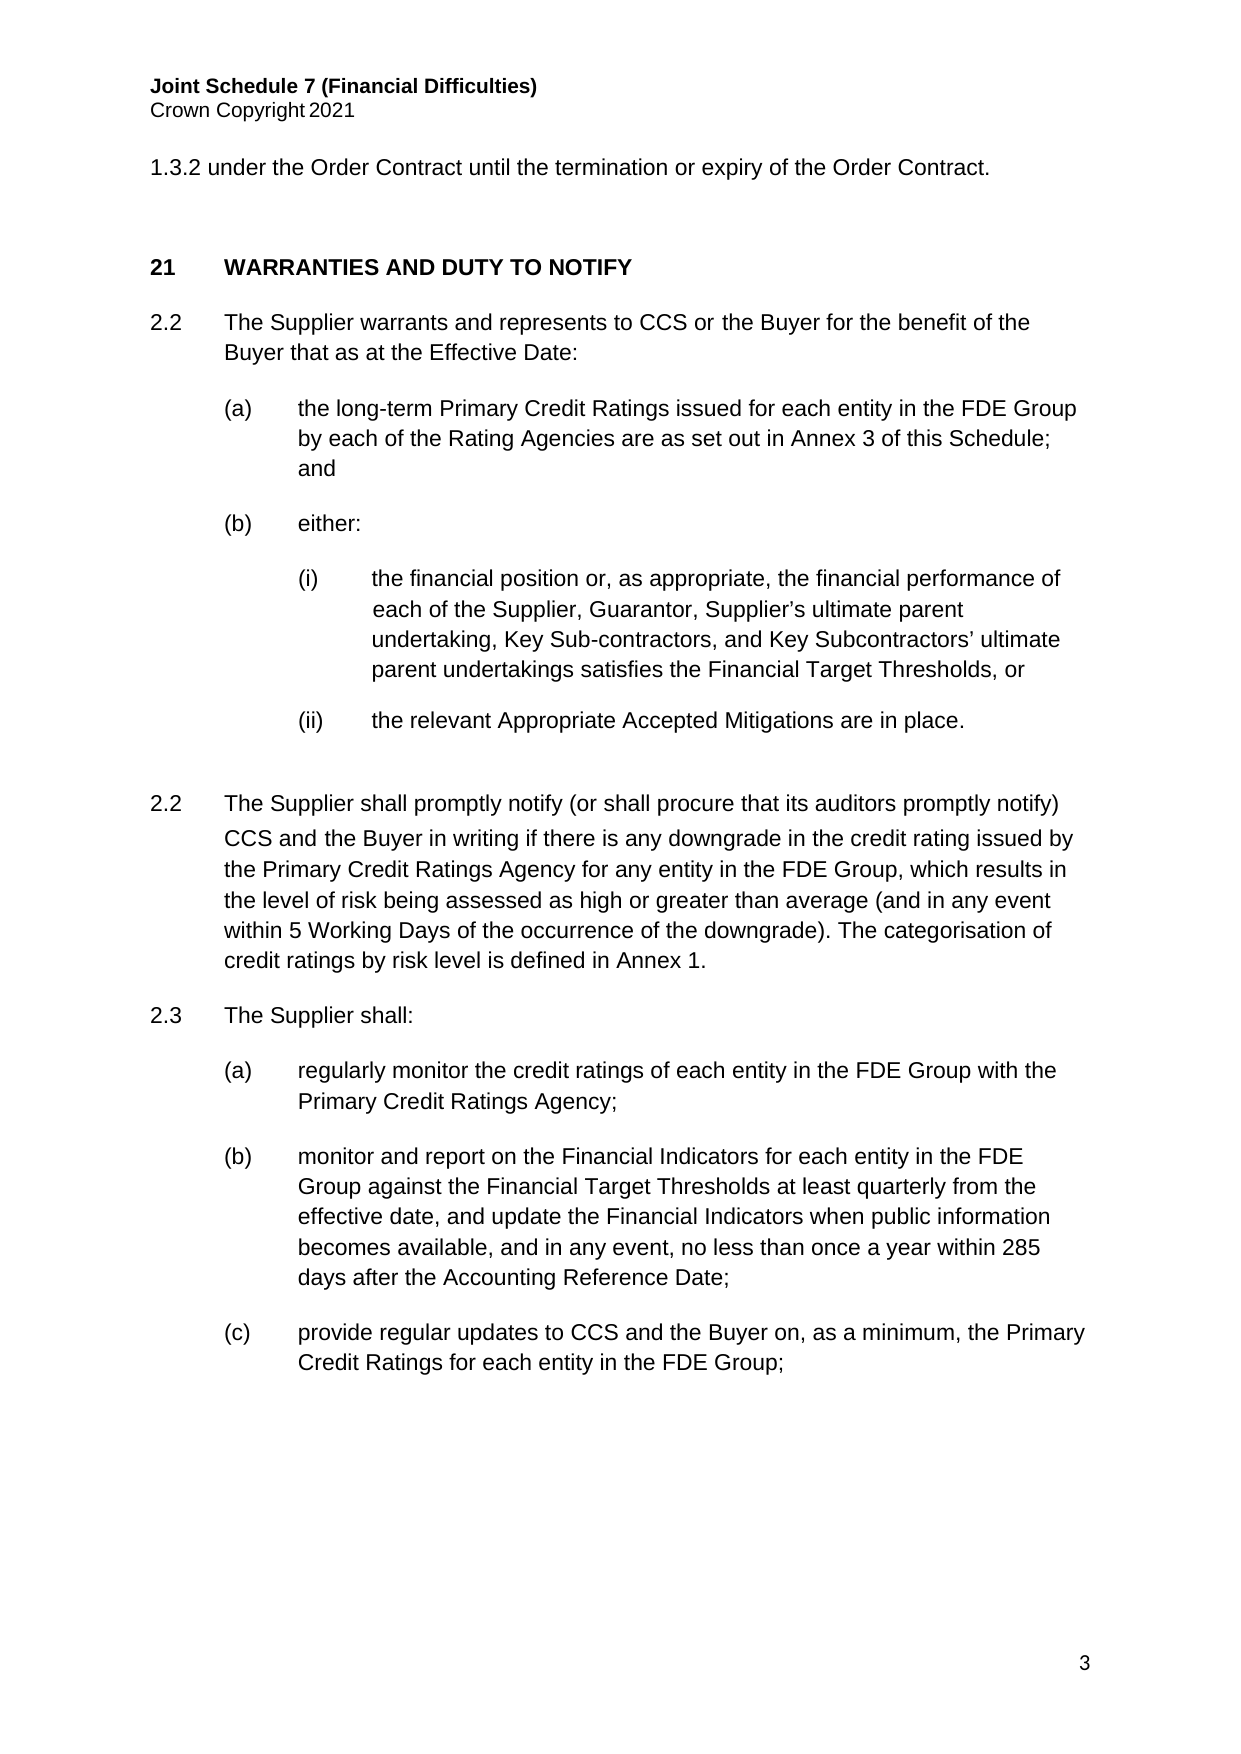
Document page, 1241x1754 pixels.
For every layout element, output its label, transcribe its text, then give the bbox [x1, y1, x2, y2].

subtitle provide regular updates to CCS and the Buyer on, as a minimum, the Primary Credit Ratings for each entity in the FDE Group; [224, 1319, 1090, 1376]
subtitle regularly monitor the credit ratings of each entity in the FDE Group with the Primary Credit Ratings Agency; [224, 1057, 1090, 1114]
subtitle The Supplier shall promptly notify (or shall procure that its auditors promptly notify) CCS and the Buyer in writing if there is any downgrade in the credit rating issued by the Primary Credit Ratings Agency for any entity in the FDE Group, which results in the level of risk being assessed as high or greater than average (and in any event within 5 Working Days of the occurrence of the downgrade). The categorisation of credit ratings by risk level is defined in Annex 1. [150, 790, 1090, 973]
text each of the Supplier, Guarantor, Supplier’s ultimate parent undertaking, Key Sub-contractors, and Key Subcontractors’ ultimate parent undertakings satisfies the Financial Target Thresholds, or [371, 596, 1090, 682]
subtitle either: [224, 510, 1090, 537]
subtitle The Supplier warrants and represents to CCS or the Buyer for the benefit of the Buyer that as at the Effective Date: [150, 309, 1090, 366]
subtitle monitor and report on the Financial Indicators for each entity in the FDE Group against the Financial Target Thresholds at least quarterly from the effective date, and update the Financial Indicators when public information becomes available, and in any event, no less than once a year within 285 days after the Accounting Reference Date; [224, 1143, 1090, 1290]
subtitle the relevant Appropriate Accepted Mitigations are in place. [298, 707, 1090, 733]
subtitle WARRANTIES AND DUTY TO NOTIFY [150, 254, 1090, 280]
subtitle The Supplier shall: [150, 1002, 1090, 1029]
subtitle the long-term Primary Credit Ratings issued for each entity in the FDE Group by each of the Rating Agencies are as set out in Annex 3 of this Schedule; and [224, 394, 1090, 481]
subtitle 1.3.2 under the Order Contract until the termination or expiry of the Order Contract. [150, 154, 1090, 181]
subtitle the financial position or, as appropriate, the financial performance of [298, 565, 1090, 592]
